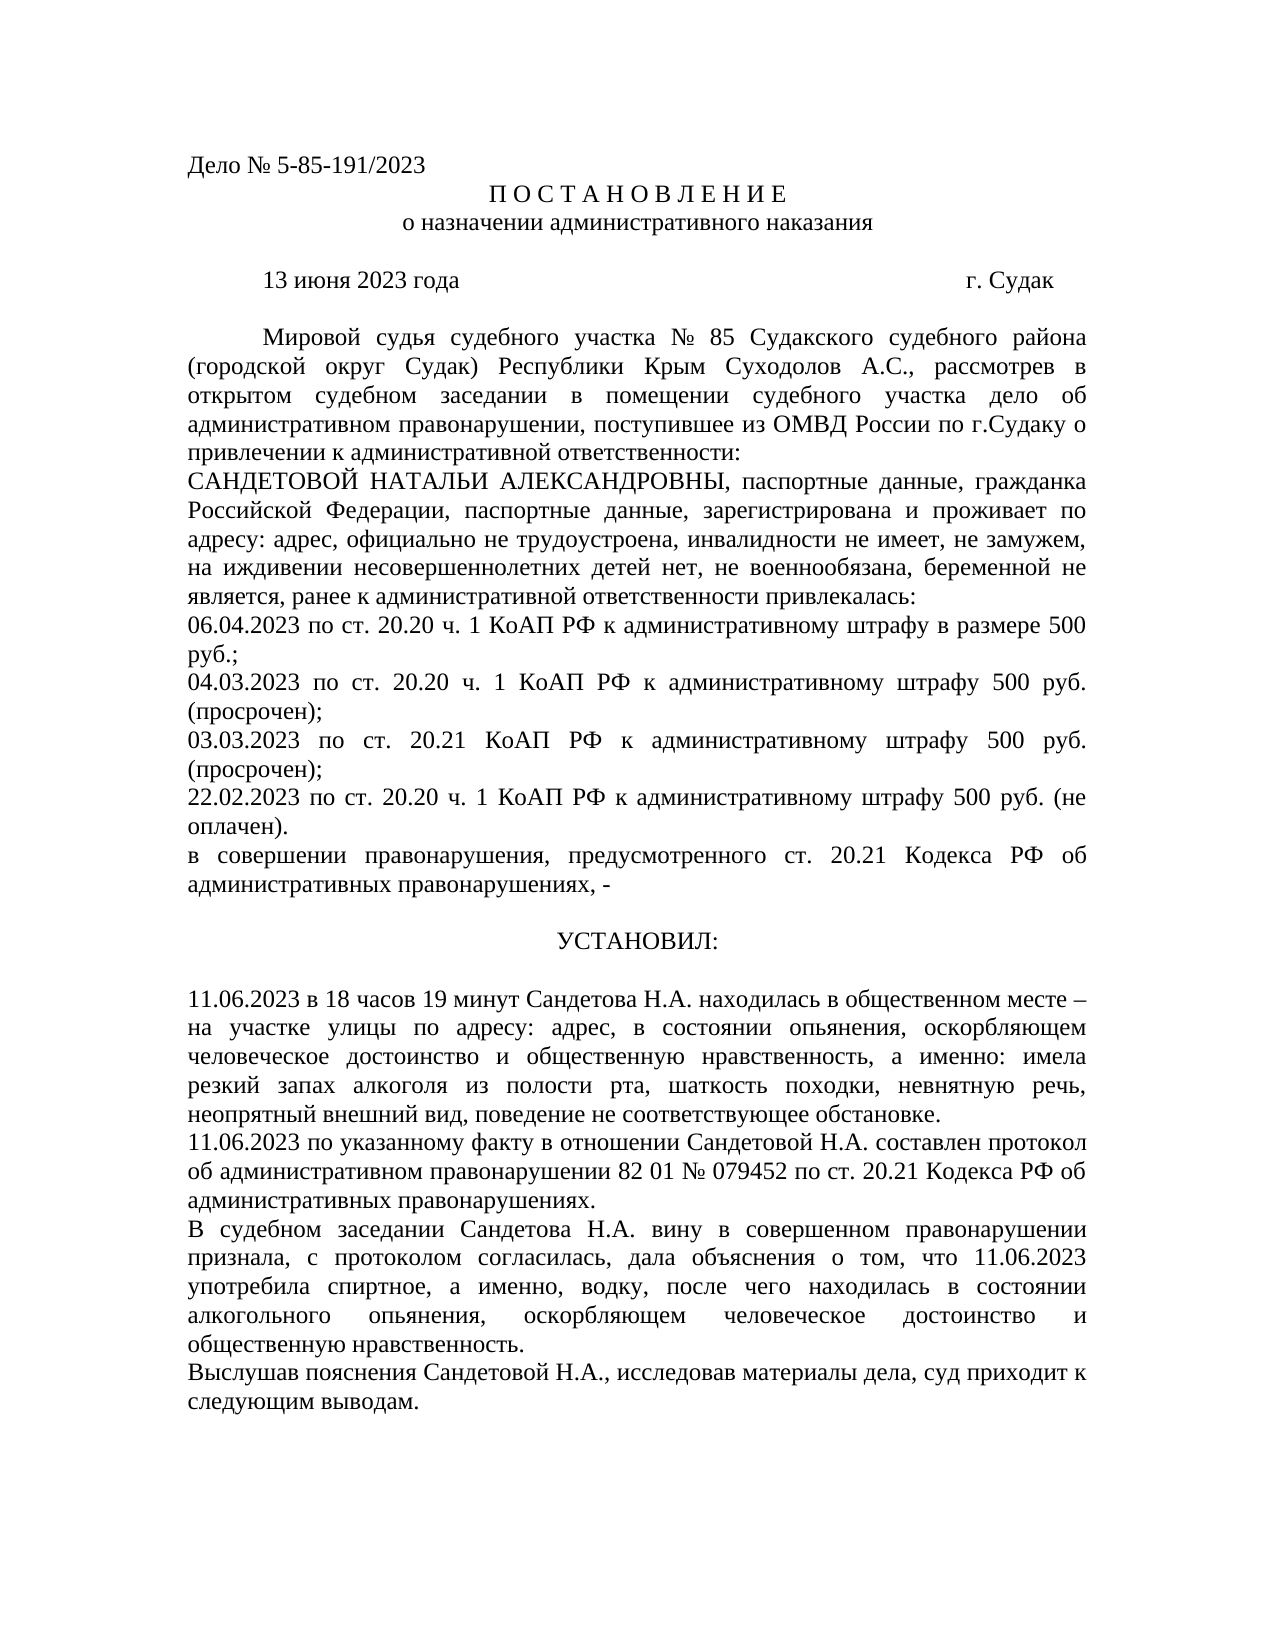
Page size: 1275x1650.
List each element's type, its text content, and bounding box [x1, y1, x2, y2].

text 04.03.2023 по ст. 20.20 ч. 1 КоАП РФ к административному штрафу 500 руб. (просрочен); [187, 667, 1087, 725]
text УСТАНОВИЛ: [187, 926, 1087, 955]
text Выслушав пояснения Сандетовой Н.А., исследовав материалы дела, суд приходит к следующим выводам. [187, 1357, 1087, 1415]
text В судебном заседании Сандетова Н.А. вину в совершенном правонарушении признала, с протоколом согласилась, дала объяснения о том, что 11.06.2023 употребила спиртное, а именно, водку, после чего находилась в состоянии алкогольного опьянения, оскорбляющем человеческое достоинство и общественную нравственность. [187, 1214, 1087, 1357]
text 11.06.2023 по указанному факту в отношении Сандетовой Н.А. составлен протокол об административном правонарушении 82 01 № 079452 по ст. 20.21 Кодекса РФ об административных правонарушениях. [187, 1127, 1087, 1214]
text Дело № 5-85-191/2023 [187, 150, 1087, 179]
text П О С Т А Н О В Л Е Н И Е [187, 179, 1087, 207]
text 11.06.2023 в 18 часов 19 минут Сандетова Н.А. находилась в общественном месте – на участке улицы по адресу: адрес, в состоянии опьянения, оскорбляющем человеческое достоинство и общественную нравственность, а именно: имела резкий запах алкоголя из полости рта, шаткость походки, невнятную речь, неопрятный внешний вид, поведение не соответствующее обстановке. [187, 984, 1087, 1127]
text Мировой судья судебного участка № 85 Судакского судебного района (городской округ Судак) Республики Крым Суходолов А.С., рассмотрев в открытом судебном заседании в помещении судебного участка дело об административном правонарушении, поступившее из ОМВД России по г.Судаку о привлечении к административной ответственности: [187, 322, 1087, 466]
text 06.04.2023 по ст. 20.20 ч. 1 КоАП РФ к административному штрафу в размере 500 руб.; [187, 610, 1087, 667]
text 13 июня 2023 года г. Судак [187, 265, 1087, 294]
text САНДЕТОВОЙ НАТАЛЬИ АЛЕКСАНДРОВНЫ, паспортные данные, гражданка Российской Федерации, паспортные данные, зарегистрирована и проживает по адресу: адрес, официально не трудоустроена, инвалидности не имеет, не замужем, на иждивении несовершеннолетних детей нет, не военнообязана, беременной не является, ранее к административной ответственности привлекалась: [187, 466, 1087, 610]
text о назначении административного наказания [187, 207, 1087, 236]
text в совершении правонарушения, предусмотренного ст. 20.21 Кодекса РФ об административных правонарушениях, - [187, 840, 1087, 897]
text 03.03.2023 по ст. 20.21 КоАП РФ к административному штрафу 500 руб. (просрочен); [187, 725, 1087, 782]
text 22.02.2023 по ст. 20.20 ч. 1 КоАП РФ к административному штрафу 500 руб. (не оплачен). [187, 782, 1087, 840]
